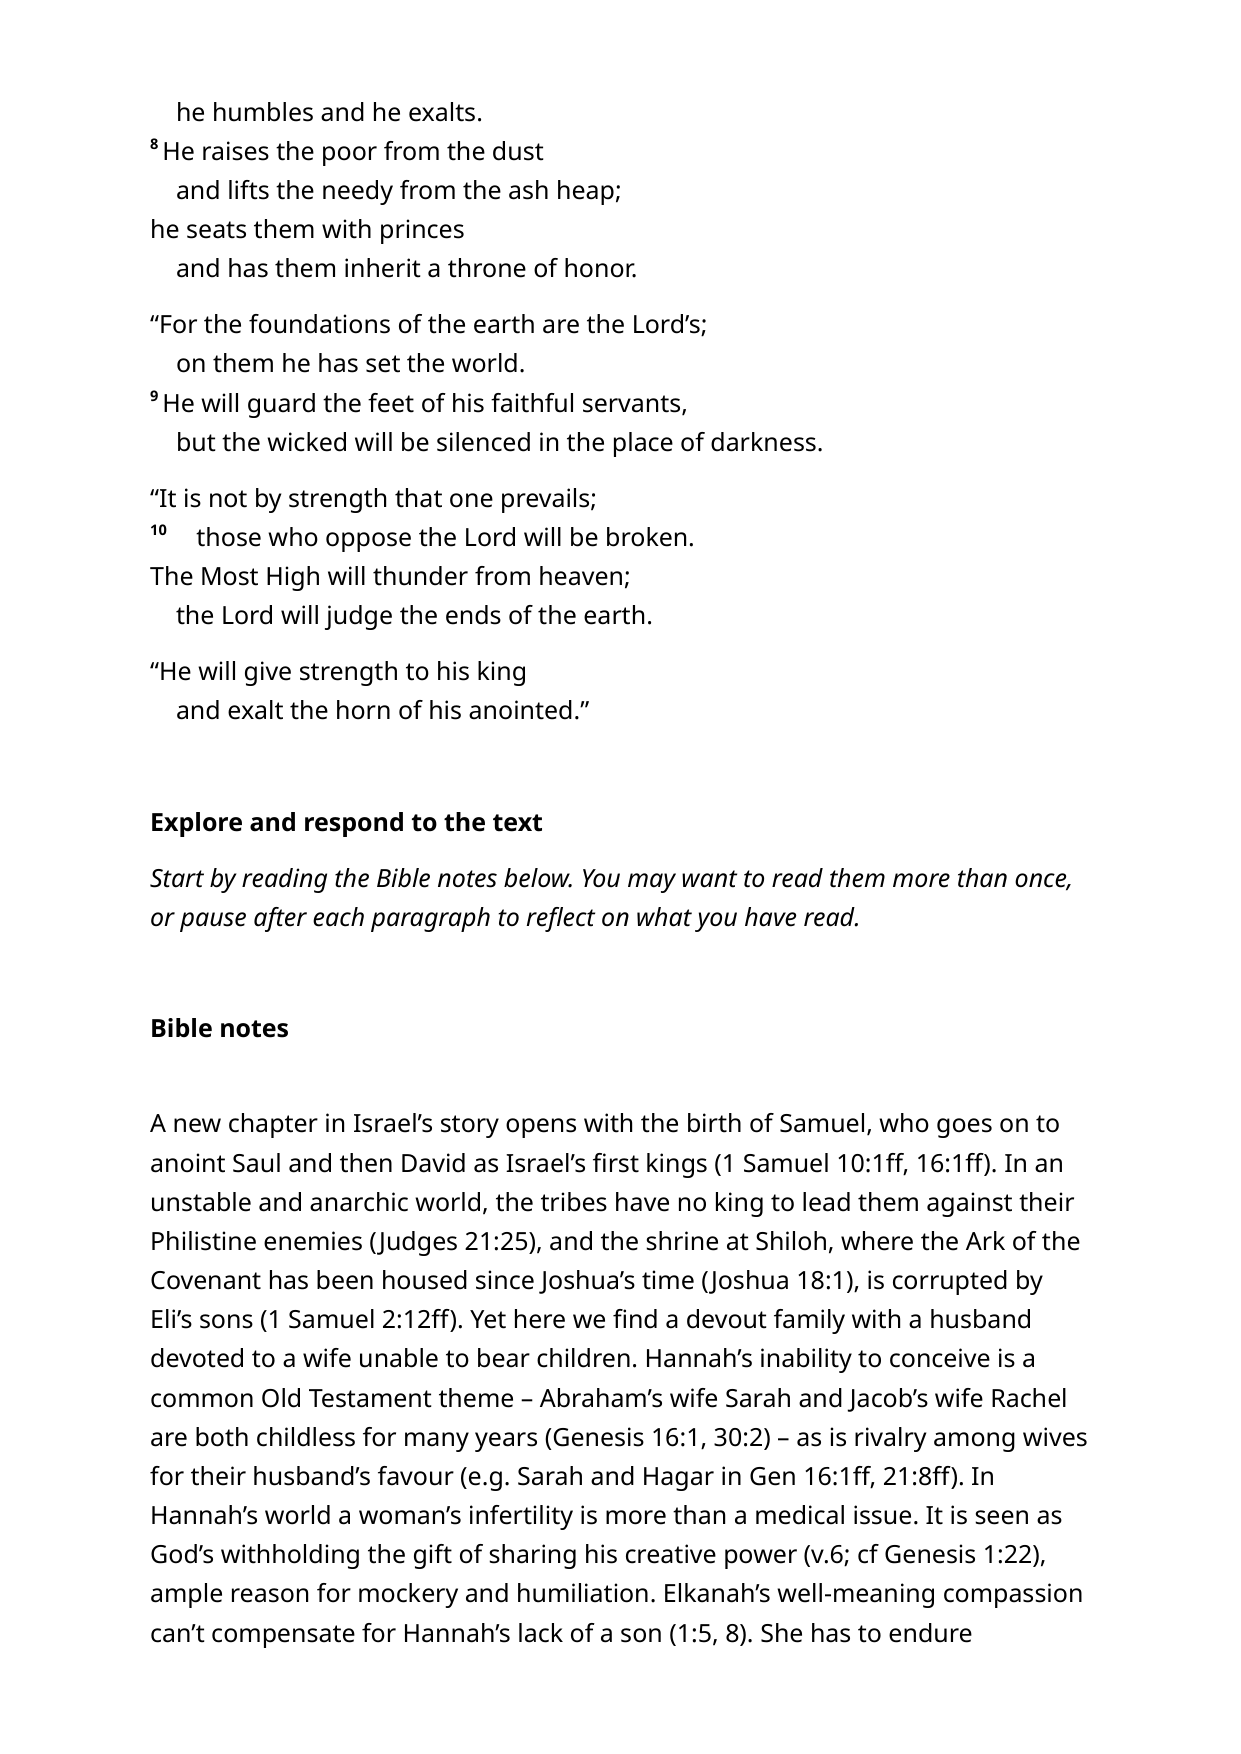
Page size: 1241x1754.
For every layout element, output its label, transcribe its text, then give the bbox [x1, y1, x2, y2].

text Start by reading the Bible notes below. You may want to read them more than once, or pause after each paragraph to reflect on what you have read. [150, 860, 1090, 933]
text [150, 1106, 1090, 1649]
text Explore and respond to the text [150, 804, 1090, 838]
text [150, 94, 1090, 285]
text Bible notes [150, 1011, 1090, 1084]
text “For the foundations of the earth are the Lord’s; on them he has set the world. 9 He will guard the feet of his faithful servants, but the wicked will be silenced in the place of darkness. [150, 307, 1090, 458]
text “It is not by strength that one prevails; 10 those who oppose the Lord will be broken. The Most High will thunder from heaven; the Lord will judge the ends of the earth. [150, 480, 1090, 632]
text “He will give strength to his king and exalt the horn of his anointed.” [150, 654, 1090, 727]
